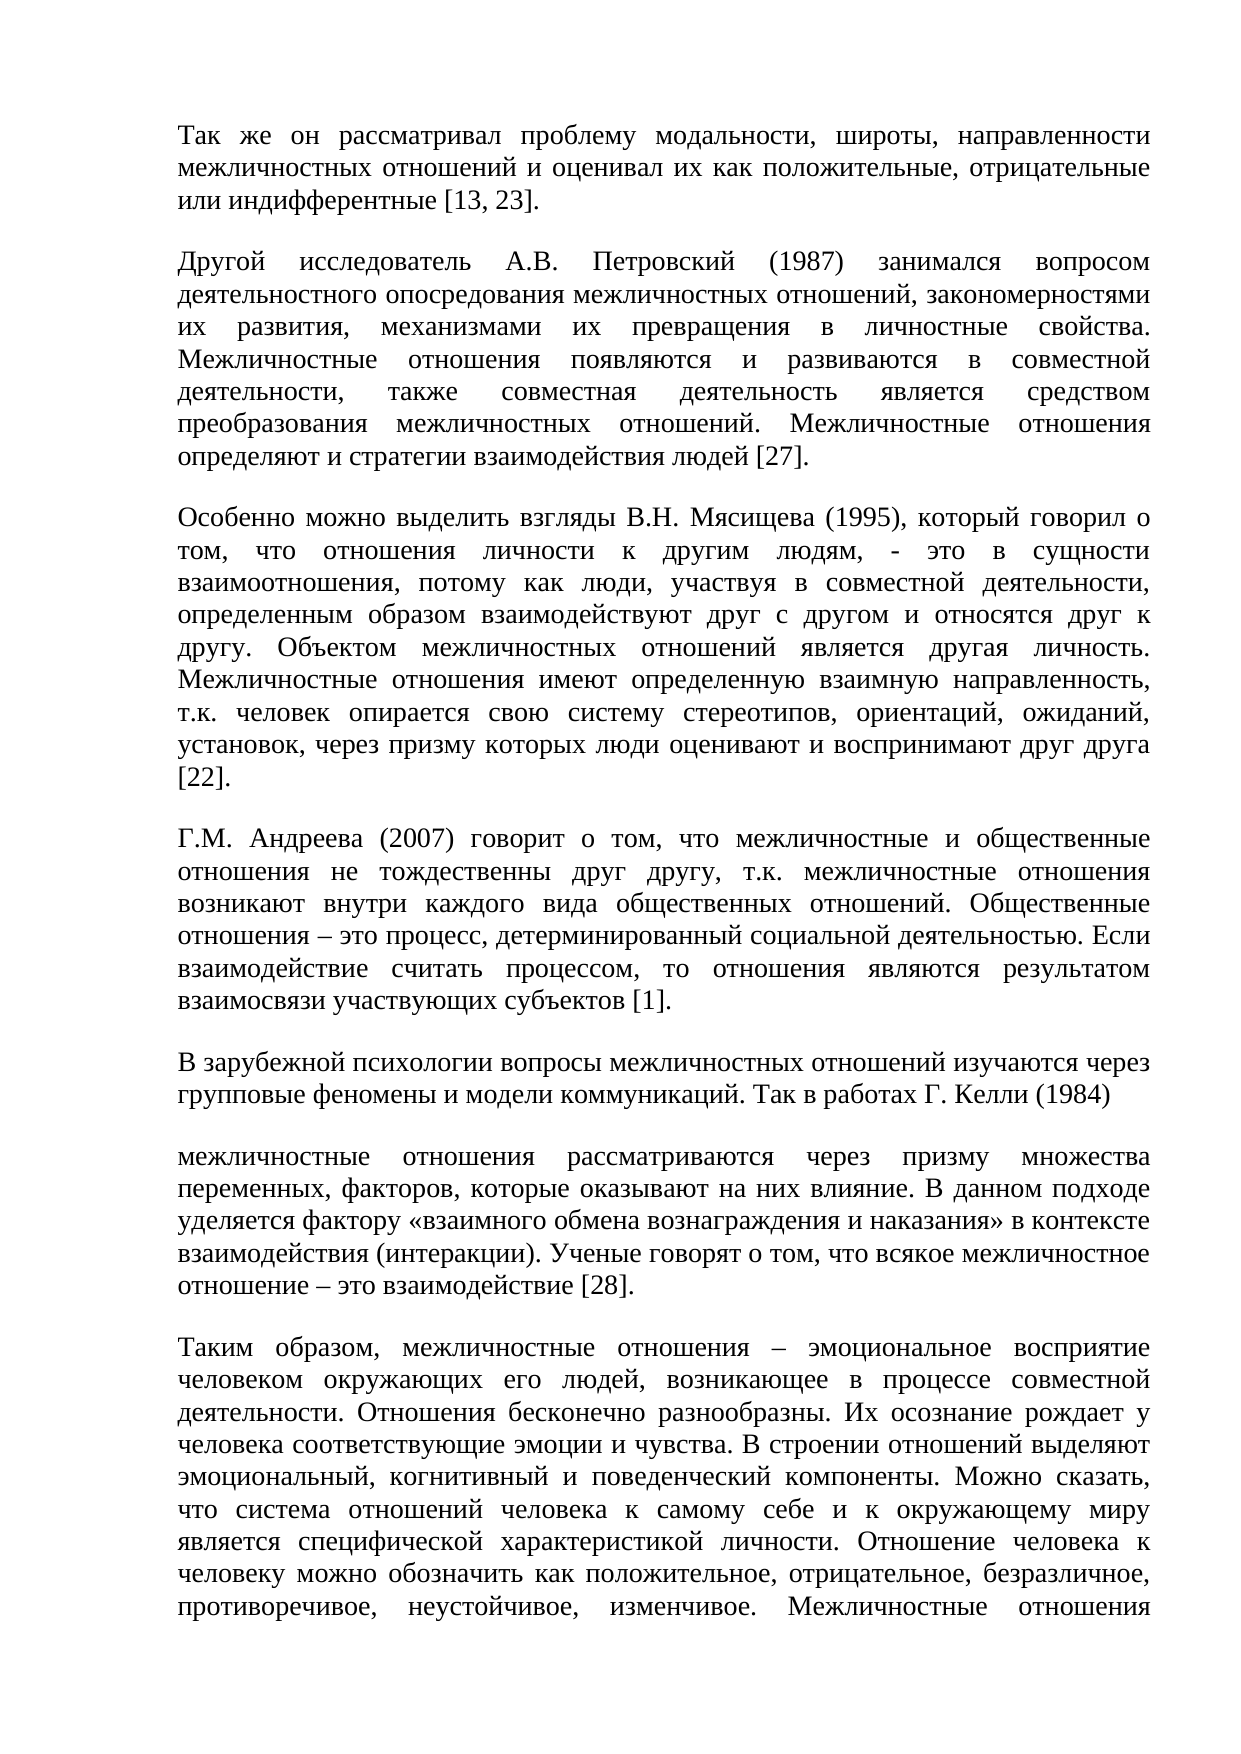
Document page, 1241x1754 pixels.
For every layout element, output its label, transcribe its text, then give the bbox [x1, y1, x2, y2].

text Г.М. Андреева (2007) говорит о том, что межличностные и общественные отношения не тождественны друг другу, т.к. межличностные отношения возникают внутри каждого вида общественных отношений. Общественные отношения – это процесс, детерминированный социальной деятельностью. Если взаимодействие считать процессом, то отношения являются результатом взаимосвязи участвующих субъектов [1]. [177, 821, 1152, 1016]
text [177, 1330, 1152, 1621]
text Так же он рассматривал проблему модальности, широты, направленности межличностных отношений и оценивал их как положительные, отрицательные или индифферентные [13, 23]. [177, 118, 1152, 215]
text межличностные отношения рассматриваются через призму множества переменных, факторов, которые оказывают на них влияние. В данном подходе уделяется фактору «взаимного обмена вознаграждения и наказания» в контексте взаимодействия (интеракции). Ученые говорят о том, что всякое межличностное отношение – это взаимодействие [28]. [177, 1139, 1152, 1301]
text В зарубежной психологии вопросы межличностных отношений изучаются через групповые феномены и модели коммуникаций. Так в работах Г. Келли (1984) [177, 1045, 1152, 1109]
text Другой исследователь А.В. Петровский (1987) занимался вопросом деятельностного опосредования межличностных отношений, закономерностями их развития, механизмами их превращения в личностные свойства. Межличностные отношения появляются и развиваются в совместной деятельности, также совместная деятельность является средством преобразования межличностных отношений. Межличностные отношения определяют и стратегии взаимодействия людей [27]. [177, 244, 1152, 471]
text Особенно можно выделить взгляды В.Н. Мясищева (1995), который говорил о том, что отношения личности к другим людям, - это в сущности взаимоотношения, потому как люди, участвуя в совместной деятельности, определенным образом взаимодействуют друг с другом и относятся друг к другу. Объектом межличностных отношений является другая личность. Межличностные отношения имеют определенную взаимную направленность, т.к. человек опирается свою систему стереотипов, ориентаций, ожиданий, установок, через призму которых люди оценивают и воспринимают друг друга [22]. [177, 500, 1152, 792]
